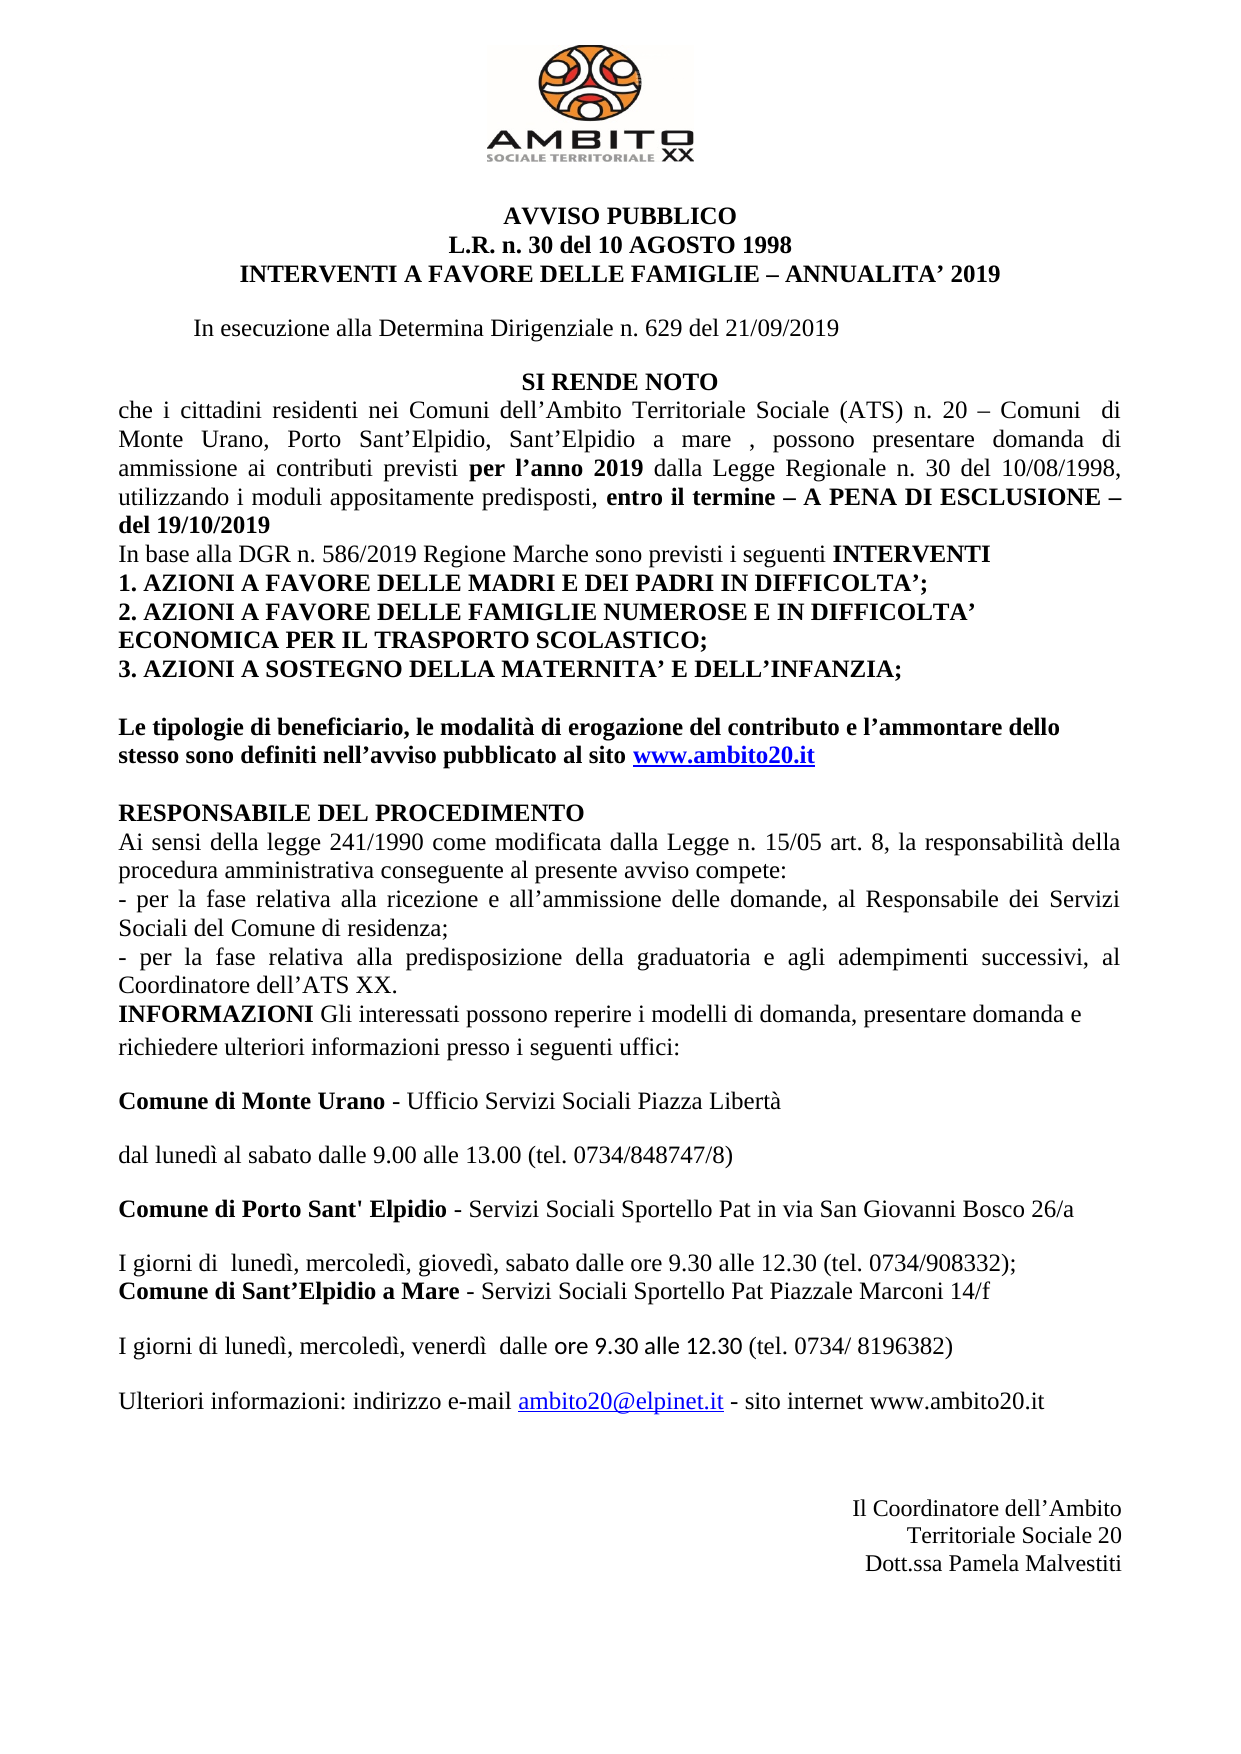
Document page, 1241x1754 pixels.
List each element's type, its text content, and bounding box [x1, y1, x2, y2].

text - per la fase relativa alla predisposizione della graduatoria e agli adempimenti successivi, al Coordinatore dell’ATS XX. [118, 942, 1122, 999]
text Ulteriori informazioni: indirizzo e-mail ambito20@elpinet.it - sito internet www.ambito20.it [118, 1386, 1122, 1415]
text 1. AZIONI A FAVORE DELLE MADRI E DEI PADRI IN DIFFICOLTA’; [118, 568, 1122, 597]
text SI RENDE NOTO [118, 367, 1122, 395]
text Territoriale Sociale 20 [118, 1521, 1122, 1549]
text Le tipologie di beneficiario, le modalità di erogazione del contributo e l’ammontare dello stesso sono definiti nell’avviso pubblicato al sito www.ambito20.it [118, 712, 1122, 769]
text Ai sensi della legge 241/1990 come modificata dalla Legge n. 15/05 art. 8, la responsabilità della procedura amministrativa conseguente al presente avviso compete: [118, 827, 1122, 884]
text Comune di Porto Sant' Elpidio - Servizi Sociali Sportello Pat in via San Giovanni Bosco 26/a [118, 1194, 1122, 1222]
text INTERVENTI A FAVORE DELLE FAMIGLIE – ANNUALITA’ 2019 [118, 259, 1122, 288]
picture [487, 45, 694, 162]
text Comune di Monte Urano - Ufficio Servizi Sociali Piazza Libertà [118, 1086, 1122, 1115]
text I giorni di lunedì, mercoledì, giovedì, sabato dalle ore 9.30 alle 12.30 (tel. 0734/908332); [118, 1248, 1122, 1276]
text - per la fase relativa alla ricezione e all’ammissione delle domande, al Responsabile dei Servizi Sociali del Comune di residenza; [118, 884, 1122, 942]
text 3. AZIONI A SOSTEGNO DELLA MATERNITA’ E DELL’INFANZIA; [118, 654, 1122, 683]
text Il Coordinatore dell’Ambito [118, 1494, 1122, 1521]
text 2. AZIONI A FAVORE DELLE FAMIGLIE NUMEROSE E IN DIFFICOLTA’ ECONOMICA PER IL TRASPORTO SCOLASTICO; [118, 597, 1122, 654]
text Dott.ssa Pamela Malvestiti [118, 1549, 1122, 1577]
text Comune di Sant’Elpidio a Mare - Servizi Sociali Sportello Pat Piazzale Marconi 14/f [118, 1276, 1122, 1305]
text che i cittadini residenti nei Comuni dell’Ambito Territoriale Sociale (ATS) n. 20 – Comuni di Monte Urano, Porto Sant’Elpidio, Sant’Elpidio a mare , possono presentare domanda di ammissione ai contributi previsti per l’anno 2019 dalla Legge Regionale n. 30 del 10/08/1998, utilizzando i moduli appositamente predisposti, entro il termine – A PENA DI ESCLUSIONE – del 19/10/2019 [118, 395, 1122, 539]
text AVVISO PUBBLICO [118, 201, 1122, 230]
text In base alla DGR n. 586/2019 Regione Marche sono previsti i seguenti INTERVENTI [118, 539, 1122, 568]
text INFORMAZIONI Gli interessati possono reperire i modelli di domanda, presentare domanda e richiedere ulteriori informazioni presso i seguenti uffici: [118, 999, 1122, 1061]
text L.R. n. 30 del 10 AGOSTO 1998 [118, 230, 1122, 259]
text RESPONSABILE DEL PROCEDIMENTO [118, 798, 1122, 827]
list In esecuzione alla Determina Dirigenziale n. 629 del 21/09/2019 [193, 313, 1122, 342]
text I giorni di lunedì, mercoledì, venerdì dalle ore 9.30 alle 12.30 (tel. 0734/ 8196382) [118, 1330, 1122, 1361]
text dal lunedì al sabato dalle 9.00 alle 13.00 (tel. 0734/848747/8) [118, 1140, 1122, 1169]
